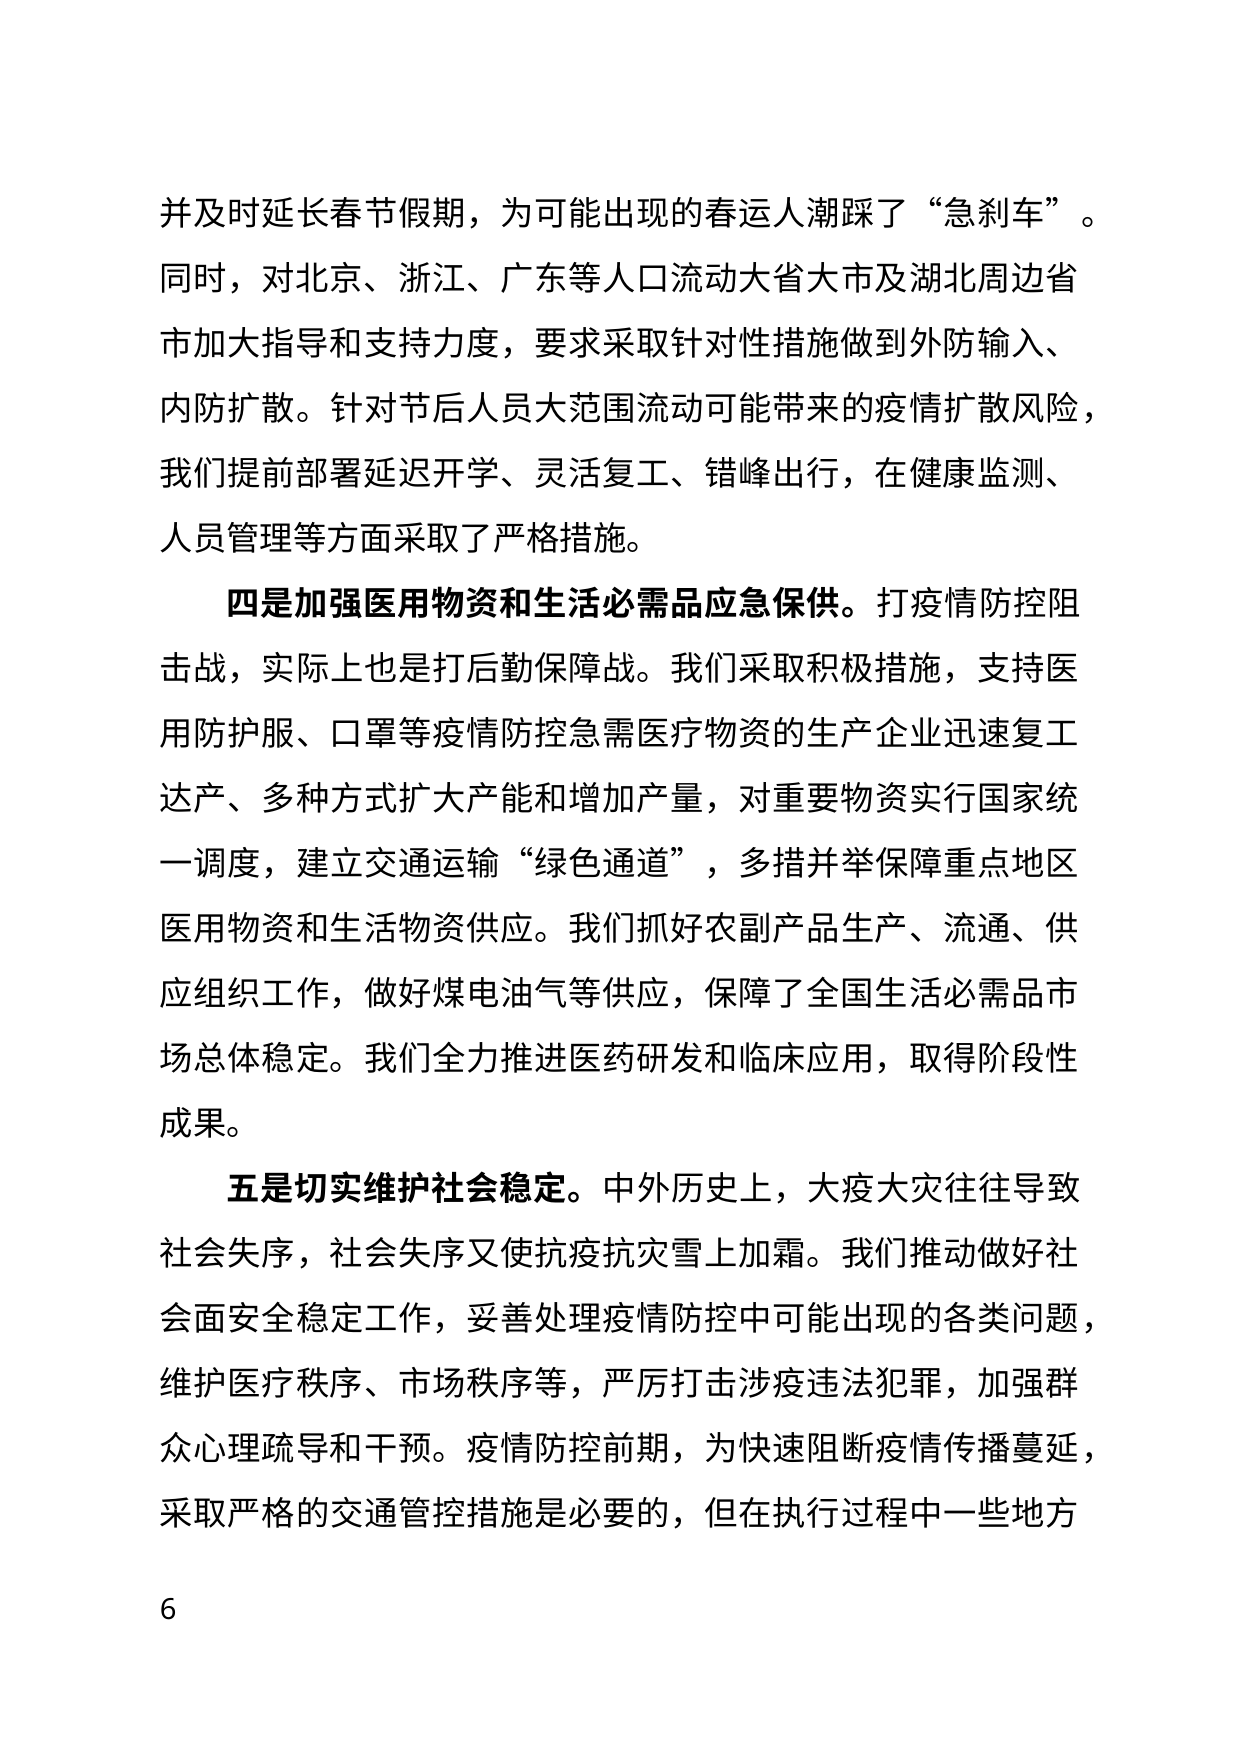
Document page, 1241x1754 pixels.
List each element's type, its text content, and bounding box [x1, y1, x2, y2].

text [159, 178, 1081, 568]
text 四是加强医用物资和生活必需品应急保供。打疫情防控阻击战，实际上也是打后勤保障战。我们采取积极措施，支持医用防护服、口罩等疫情防控急需医疗物资的生产企业迅速复工达产、多种方式扩大产能和增加产量，对重要物资实行国家统一调度，建立交通运输“绿色通道”，多措并举保障重点地区医用物资和生活物资供应。我们抓好农副产品生产、流通、供应组织工作，做好煤电油气等供应，保障了全国生活必需品市场总体稳定。我们全力推进医药研发和临床应用，取得阶段性成果。 [159, 568, 1081, 1153]
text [159, 1153, 1081, 1543]
